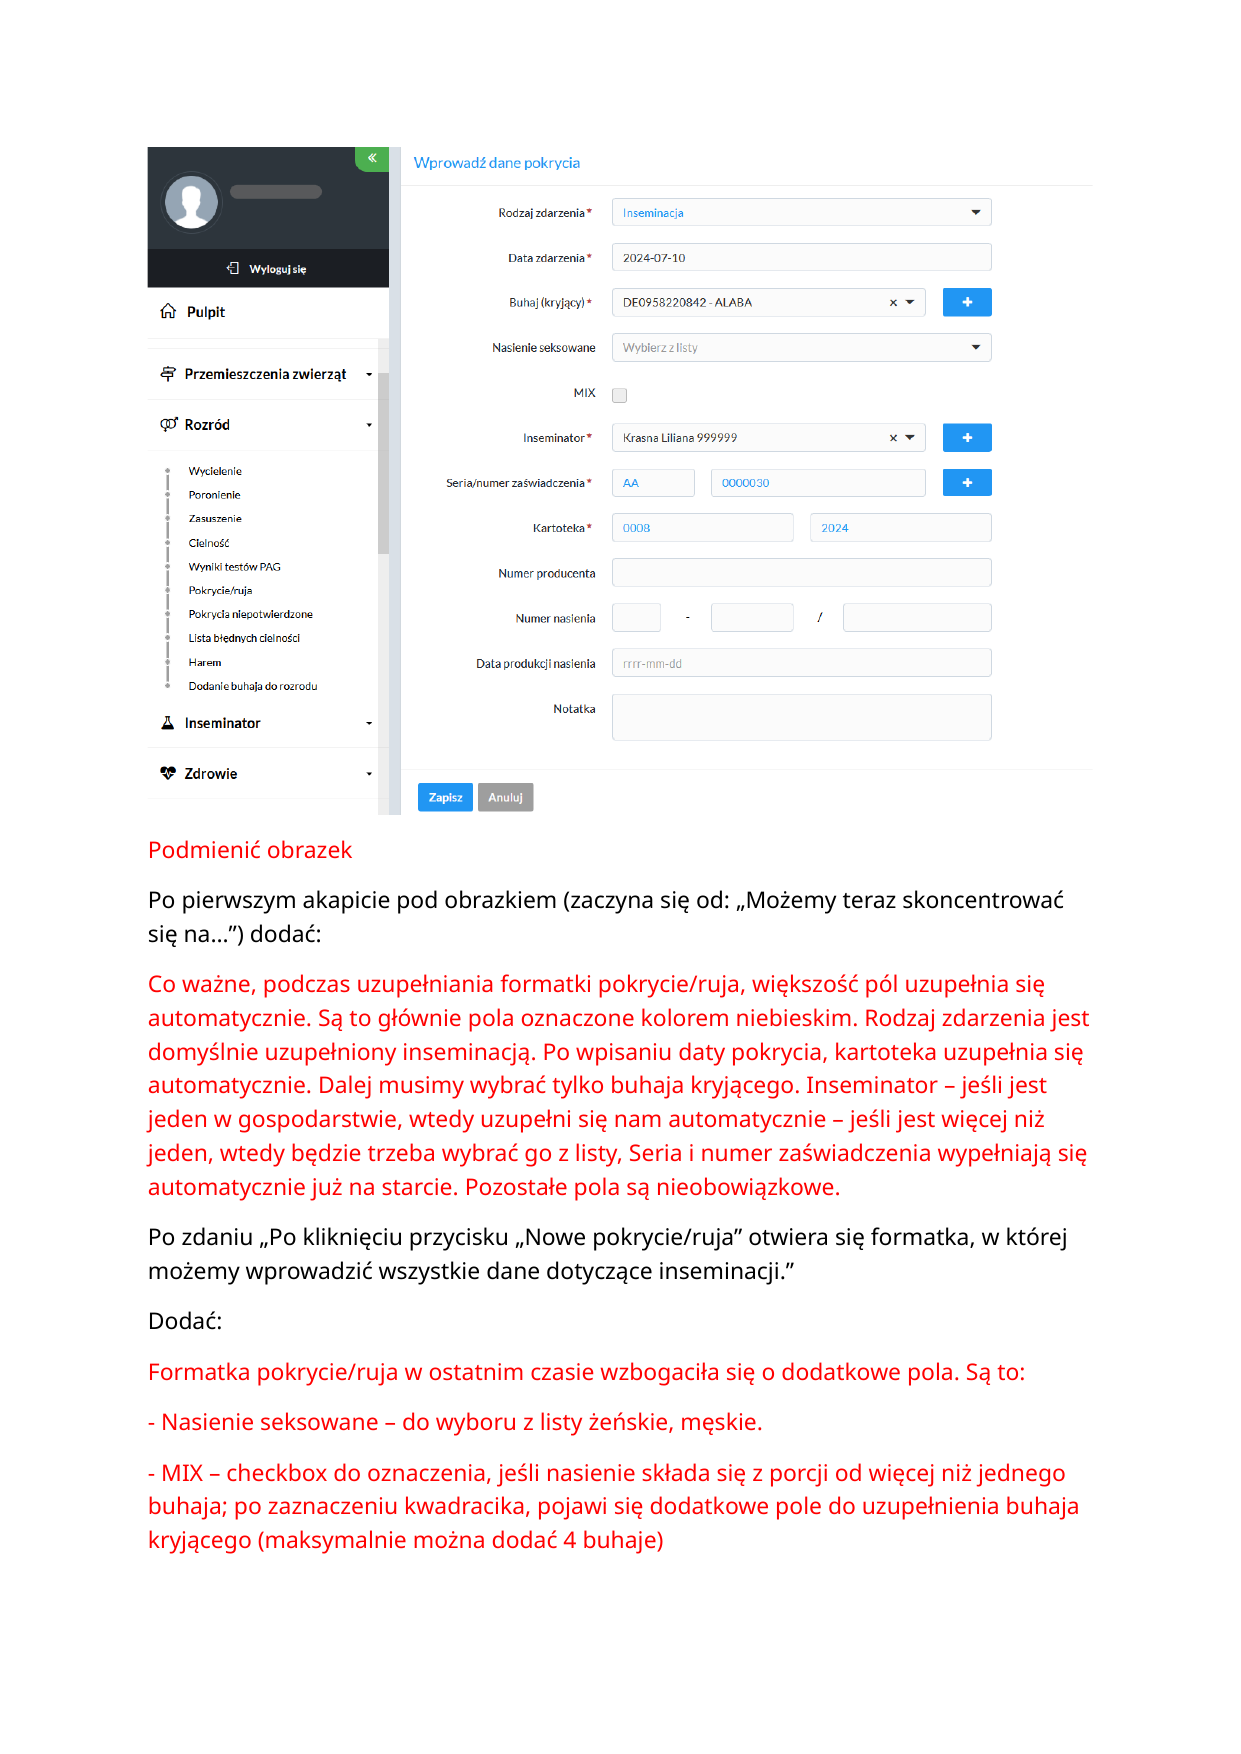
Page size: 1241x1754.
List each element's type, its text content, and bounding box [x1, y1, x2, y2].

text Po zdaniu „Po kliknięciu przycisku „Nowe pokrycie/ruja” otwiera się formatka, w której możemy wprowadzić wszystkie dane dotyczące inseminacji.” [148, 1221, 1093, 1286]
picture [147, 147, 1093, 815]
text Formatka pokrycie/ruja w ostatnim czasie wzbogaciła się o dodatkowe pola. Są to: [148, 1356, 1093, 1387]
text Co ważne, podczas uzupełniania formatki pokrycie/ruja, większość pól uzupełnia się automatycznie. Są to głównie pola oznaczone kolorem niebieskim. Rodzaj zdarzenia jest domyślnie uzupełniony inseminacją. Po wpisaniu daty pokrycia, kartoteka uzupełnia się automatycznie. Dalej musimy wybrać tylko buhaja kryjącego. Inseminator – jeśli jest jeden w gospodarstwie, wtedy uzupełni się nam automatycznie – jeśli jest więcej niż jeden, wtedy będzie trzeba wybrać go z listy, Seria i numer zaświadczenia wypełniają się automatycznie już na starcie. Pozostałe pola są nieobowiązkowe. [148, 968, 1093, 1202]
text Podmienić obrazek [148, 834, 1093, 865]
text Po pierwszym akapicie pod obrazkiem (zaczyna się od: „Możemy teraz skoncentrować się na…”) dodać: [148, 884, 1093, 949]
text - MIX – checkbox do oznaczenia, jeśli nasienie składa się z porcji od więcej niż jednego buhaja; po zaznaczeniu kwadracika, pojawi się dodatkowe pole do uzupełnienia buhaja kryjącego (maksymalnie można dodać 4 buhaje) [148, 1457, 1093, 1555]
text - Nasienie seksowane – do wyboru z listy żeńskie, męskie. [148, 1406, 1093, 1437]
text Dodać: [148, 1305, 1093, 1337]
